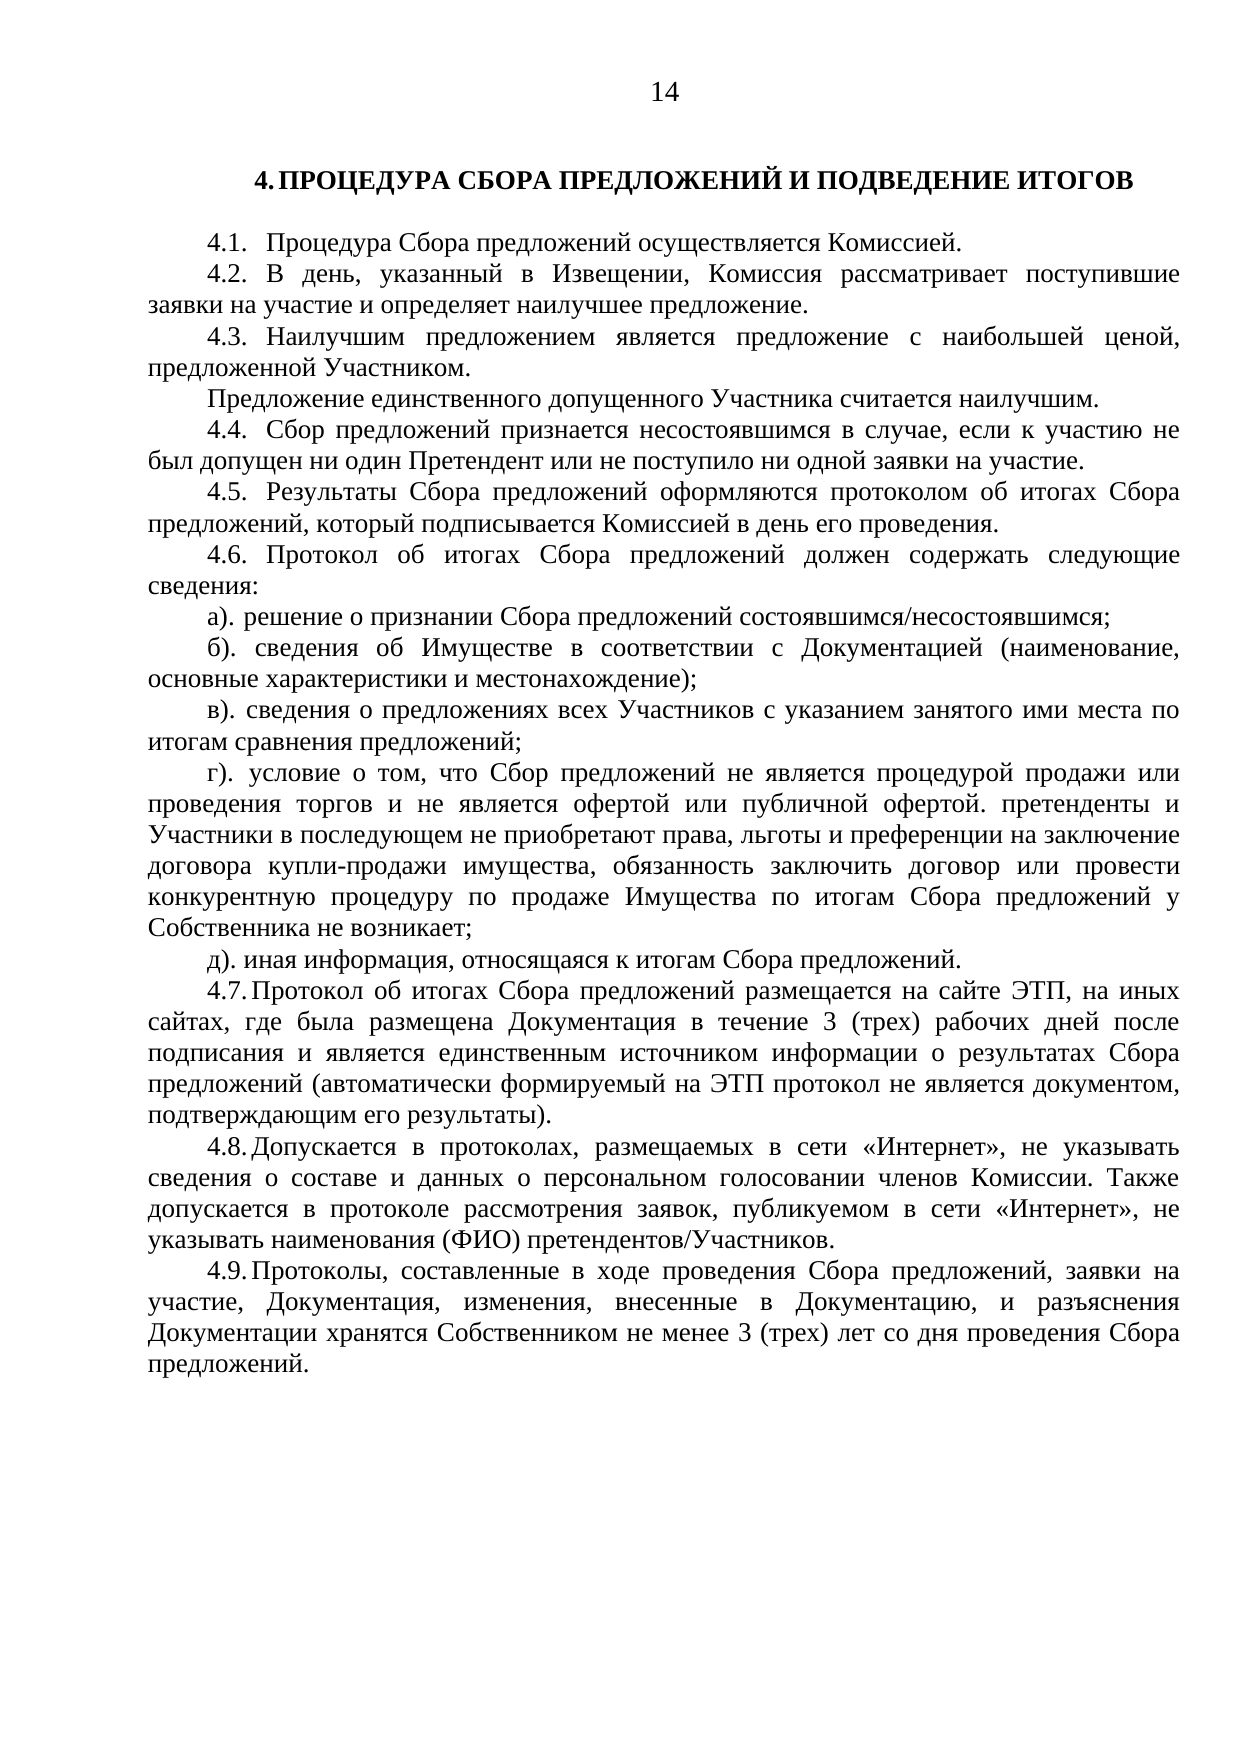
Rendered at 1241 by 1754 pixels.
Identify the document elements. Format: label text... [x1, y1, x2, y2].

list сведения о предложениях всех Участников с указанием занятого ими места по итогам сравнения предложений; [148, 693, 1181, 756]
subtitle Процедура СБОРА ПРЕДЛОЖЕНИЙ И ПОДВЕДЕНИЕ ИТОГОВ [148, 164, 1181, 195]
subtitle Допускается в протоколах, размещаемых в сети «Интернет», не указывать сведения о составе и данных о персональном голосовании членов Комиссии. Также допускается в протоколе рассмотрения заявок, публикуемом в сети «Интернет», не указывать наименования (ФИО) претендентов/Участников. [148, 1129, 1181, 1254]
list условие о том, что Сбор предложений не является процедурой продажи или проведения торгов и не является офертой или публичной офертой. претенденты и Участники в последующем не приобретают права, льготы и преференции на заключение договора купли-продажи имущества, обязанность заключить договор или провести конкурентную процедуру по продаже Имущества по итогам Сбора предложений у Собственника не возникает; [148, 756, 1181, 943]
subtitle Сбор предложений признается несостоявшимся в случае, если к участию не был допущен ни один Претендент или не поступило ни одной заявки на участие. [148, 413, 1181, 476]
subtitle Результаты Сбора предложений оформляются протоколом об итогах Сбора предложений, который подписывается Комиссией в день его проведения. [148, 476, 1181, 538]
subtitle В день, указанный в Извещении, Комиссия рассматривает поступившие заявки на участие и определяет наилучшее предложение. [148, 257, 1181, 320]
subtitle Протокол об итогах Сбора предложений должен содержать следующие сведения: [148, 538, 1181, 600]
subtitle Наилучшим предложением является предложение с наибольшей ценой, предложенной Участником. [148, 320, 1181, 382]
subtitle Протокол об итогах Сбора предложений размещается на сайте ЭТП, на иных сайтах, где была размещена Документация в течение 3 (трех) рабочих дней после подписания и является единственным источником информации о результатах Сбора предложений (автоматически формируемый на ЭТП протокол не является документом, подтверждающим его результаты). [148, 974, 1181, 1129]
subtitle Протоколы, составленные в ходе проведения Сбора предложений, заявки на участие, Документация, изменения, внесенные в Документацию, и разъяснения Документации хранятся Собственником не менее 3 (трех) лет со дня проведения Сбора предложений. [148, 1254, 1181, 1379]
subtitle Процедура Сбора предложений осуществляется Комиссией. [148, 226, 1181, 257]
list сведения об Имуществе в соответствии с Документацией (наименование, основные характеристики и местонахождение); [148, 631, 1181, 693]
list решение о признании Сбора предложений состоявшимся/несостоявшимся; [148, 600, 1181, 631]
subtitle Предложение единственного допущенного Участника считается наилучшим. [148, 382, 1181, 413]
list иная информация, относящаяся к итогам Сбора предложений. [148, 943, 1181, 974]
